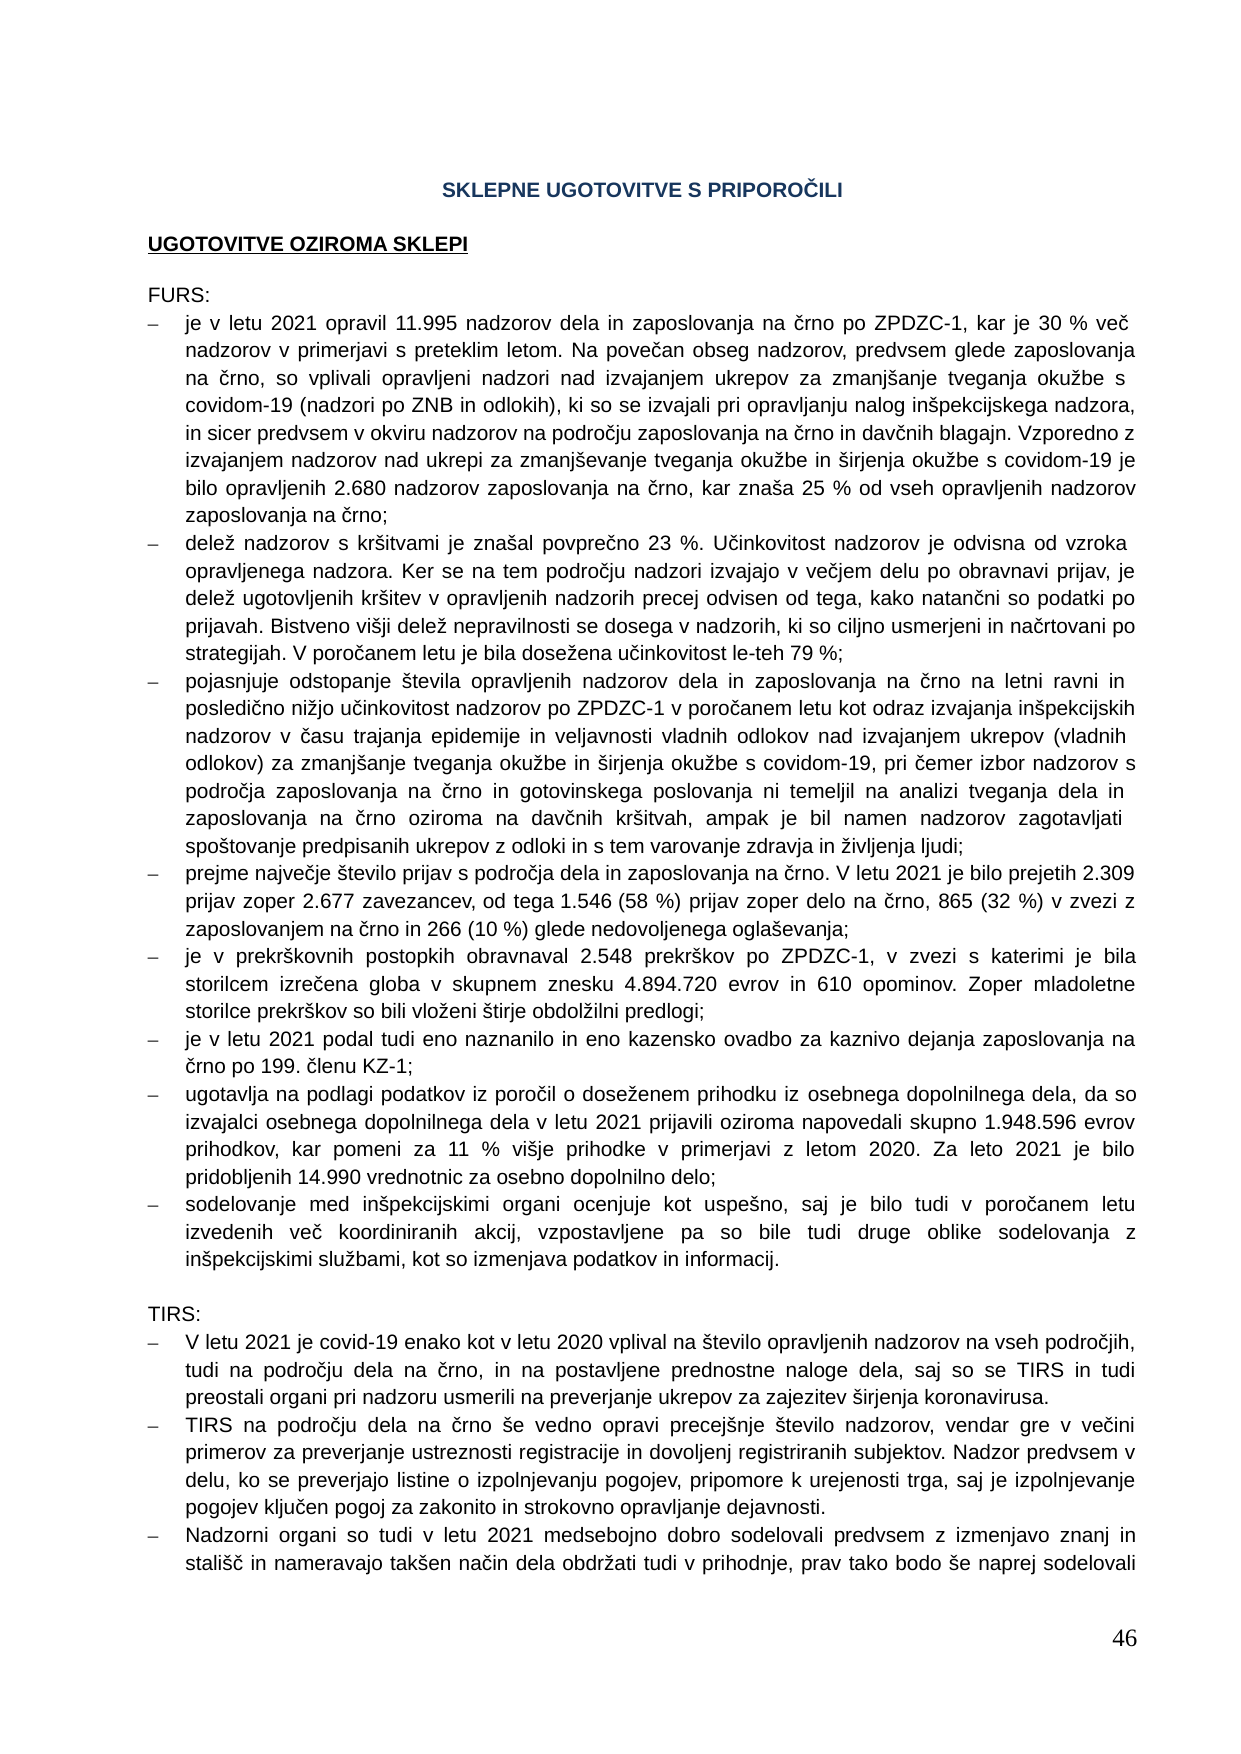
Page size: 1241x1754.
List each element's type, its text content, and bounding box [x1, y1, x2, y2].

list prejme največje število prijav s področja dela in zaposlovanja na črno. V letu 2021 je bilo prejetih 2.309 prijav zoper 2.677 zavezancev, od tega 1.546 (58 %) prijav zoper delo na črno, 865 (32 %) v zvezi z zaposlovanjem na črno in 266 (10 %) glede nedovoljenega oglaševanja; [148, 861, 1137, 940]
list pojasnjuje odstopanje števila opravljenih nadzorov dela in zaposlovanja na črno na letni ravni in posledično nižjo učinkovitost nadzorov po ZPDZC-1 v poročanem letu kot odraz izvajanja inšpekcijskih nadzorov v času trajanja epidemije in veljavnosti vladnih odlokov nad izvajanjem ukrepov (vladnih odlokov) za zmanjšanje tveganja okužbe in širjenja okužbe s covidom-19, pri čemer izbor nadzorov s področja zaposlovanja na črno in gotovinskega poslovanja ni temeljil na analizi tveganja dela in zaposlovanja na črno oziroma na davčnih kršitvah, ampak je bil namen nadzorov zagotavljati spoštovanje predpisanih ukrepov z odloki in s tem varovanje zdravja in življenja ljudi; [148, 668, 1137, 858]
list je v prekrškovnih postopkih obravnaval 2.548 prekrškov po ZPDZC-1, v zvezi s katerimi je bila storilcem izrečena globa v skupnem znesku 4.894.720 evrov in 610 opominov. Zoper mladoletne storilce prekrškov so bili vloženi štirje obdolžilni predlogi; [148, 944, 1137, 1023]
list sodelovanje med inšpekcijskimi organi ocenjuje kot uspešno, saj je bilo tudi v poročanem letu izvedenih več koordiniranih akcij, vzpostavljene pa so bile tudi druge oblike sodelovanja z inšpekcijskimi službami, kot so izmenjava podatkov in informacij. [148, 1192, 1137, 1271]
list delež nadzorov s kršitvami je znašal povprečno 23 %. Učinkovitost nadzorov je odvisna od vzroka opravljenega nadzora. Ker se na tem področju nadzori izvajajo v večjem delu po obravnavi prijav, je delež ugotovljenih kršitev v opravljenih nadzorih precej odvisen od tega, kako natančni so podatki po prijavah. Bistveno višji delež nepravilnosti se dosega v nadzorih, ki so ciljno usmerjeni in načrtovani po strategijah. V poročanem letu je bila dosežena učinkovitost le-teh 79 %; [148, 531, 1137, 665]
list je v letu 2021 podal tudi eno naznanilo in eno kazensko ovadbo za kaznivo dejanja zaposlovanja na črno po 199. členu KZ-1; [148, 1027, 1137, 1078]
list TIRS na področju dela na črno še vedno opravi precejšnje število nadzorov, vendar gre v večini primerov za preverjanje ustreznosti registracije in dovoljenj registriranih subjektov. Nadzor predvsem v delu, ko se preverjajo listine o izpolnjevanju pogojev, pripomore k urejenosti trga, saj je izpolnjevanje pogojev ključen pogoj za zakonito in strokovno opravljanje dejavnosti. [148, 1412, 1137, 1519]
text TIRS: [148, 1302, 1137, 1326]
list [148, 1523, 1137, 1574]
list V letu 2021 je covid-19 enako kot v letu 2020 vplival na število opravljenih nadzorov na vseh področjih, tudi na področju dela na črno, in na postavljene prednostne naloge dela, saj so se TIRS in tudi preostali organi pri nadzoru usmerili na preverjanje ukrepov za zajezitev širjenja koronavirusa. [148, 1330, 1137, 1409]
text FURS: [148, 283, 1137, 307]
list ugotavlja na podlagi podatkov iz poročil o doseženem prihodku iz osebnega dopolnilnega dela, da so izvajalci osebnega dopolnilnega dela v letu 2021 prijavili oziroma napovedali skupno 1.948.596 evrov prihodkov, kar pomeni za 11 % višje prihodke v primerjavi z letom 2020. Za leto 2021 je bilo pridobljenih 14.990 vrednotnic za osebno dopolnilno delo; [148, 1082, 1137, 1188]
list je v letu 2021 opravil 11.995 nadzorov dela in zaposlovanja na črno po ZPDZC-1, kar je 30 % več nadzorov v primerjavi s preteklim letom. Na povečan obseg nadzorov, predvsem glede zaposlovanja na črno, so vplivali opravljeni nadzori nad izvajanjem ukrepov za zmanjšanje tveganja okužbe s covidom-19 (nadzori po ZNB in odlokih), ki so se izvajali pri opravljanju nalog inšpekcijskega nadzora, in sicer predvsem v okviru nadzorov na področju zaposlovanja na črno in davčnih blagajn. Vzporedno z izvajanjem nadzorov nad ukrepi za zmanjševanje tveganja okužbe in širjenja okužbe s covidom-19 je bilo opravljenih 2.680 nadzorov zaposlovanja na črno, kar znaša 25 % od vseh opravljenih nadzorov zaposlovanja na črno; [148, 311, 1137, 527]
text UGOTOVITVE OZIROMA SKLEPI [148, 229, 1137, 256]
subtitle SKLEPNE UGOTOVITVE S PRIPOROČILI [148, 175, 1137, 202]
